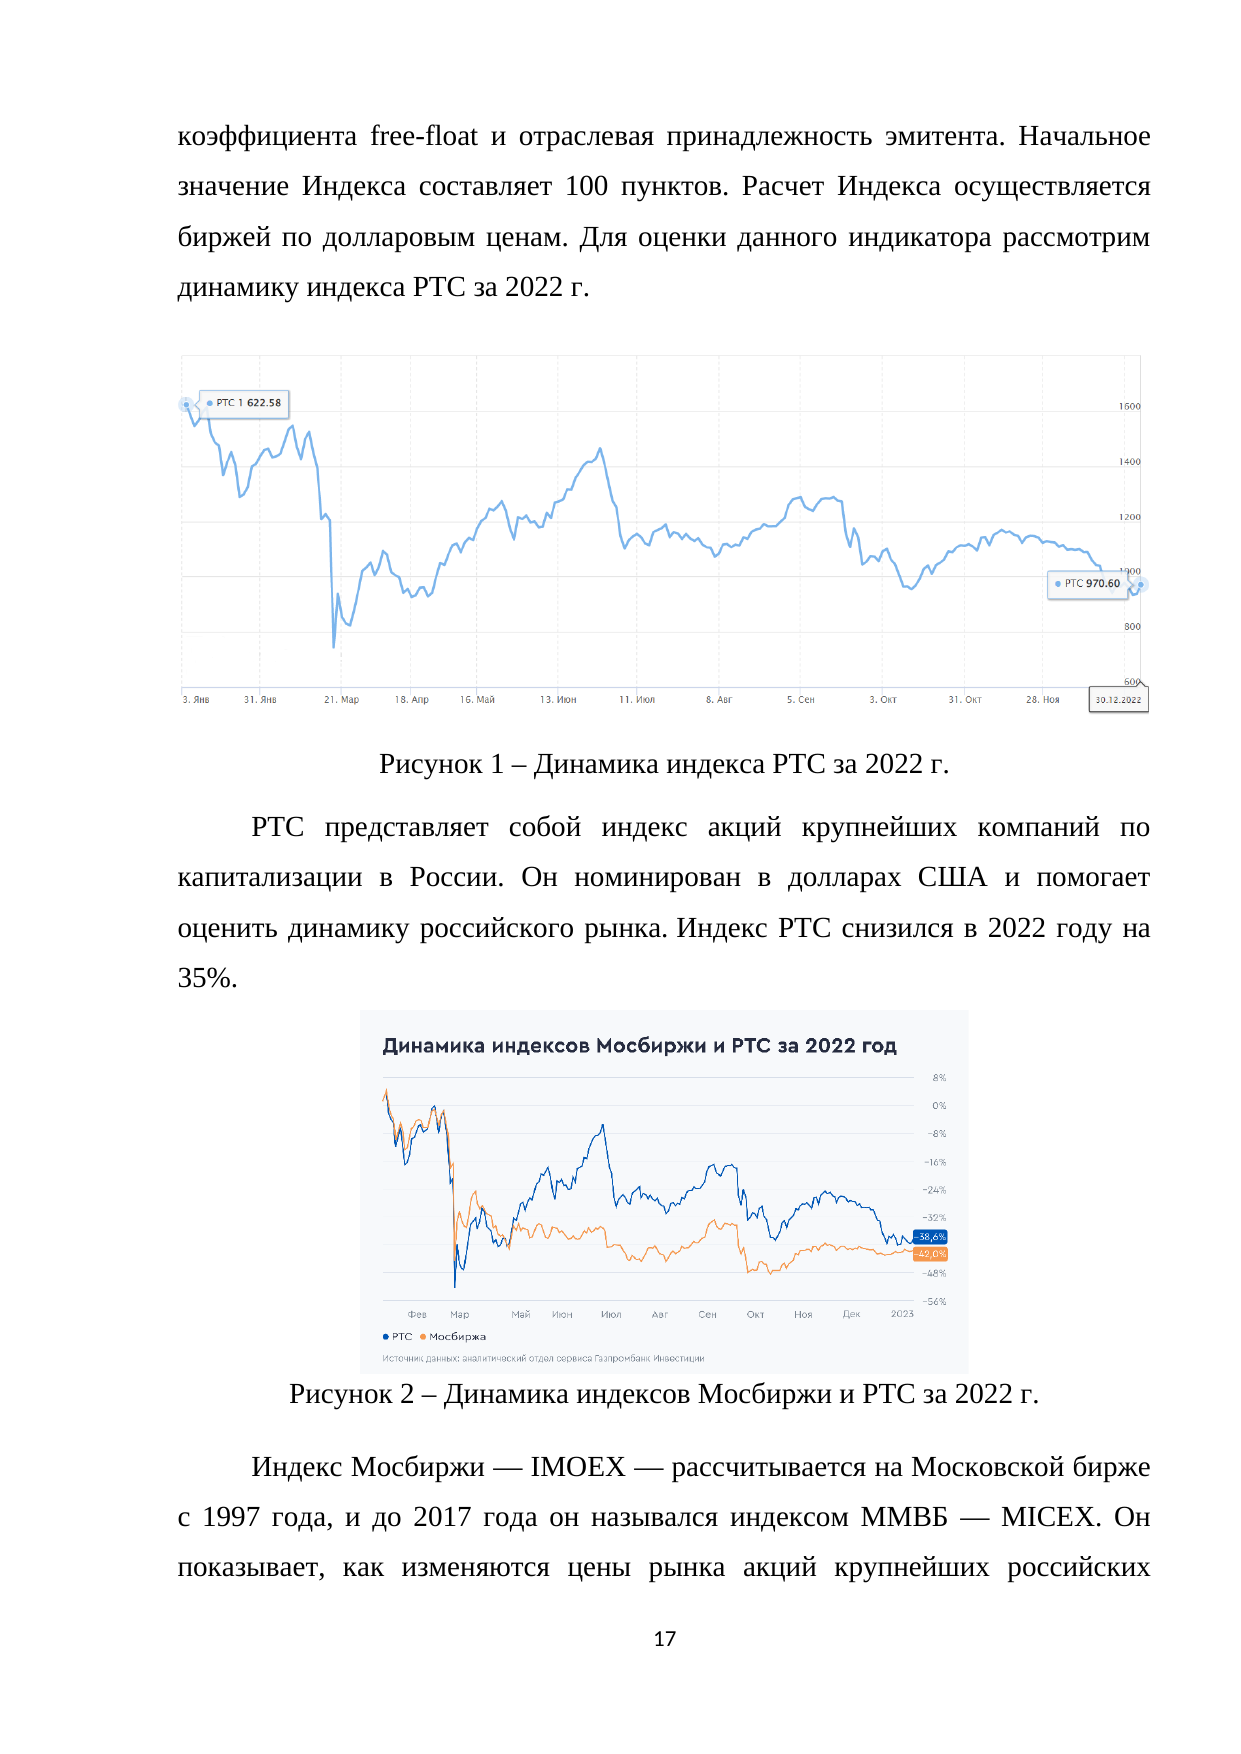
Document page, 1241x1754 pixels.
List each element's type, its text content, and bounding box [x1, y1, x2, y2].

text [177, 1449, 1152, 1583]
text РТС представляет собой индекс акций крупнейших компаний по капитализации в России. Он номинирован в долларах США и помогает оценить динамику российского рынка. Индекс РТС снизился в 2022 году на 35%. [177, 809, 1152, 994]
picture [177, 348, 1152, 718]
picture [360, 1010, 969, 1374]
text Рисунок 1 – Динамика индекса РТС за 2022 г. [177, 746, 1152, 780]
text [177, 118, 1152, 303]
